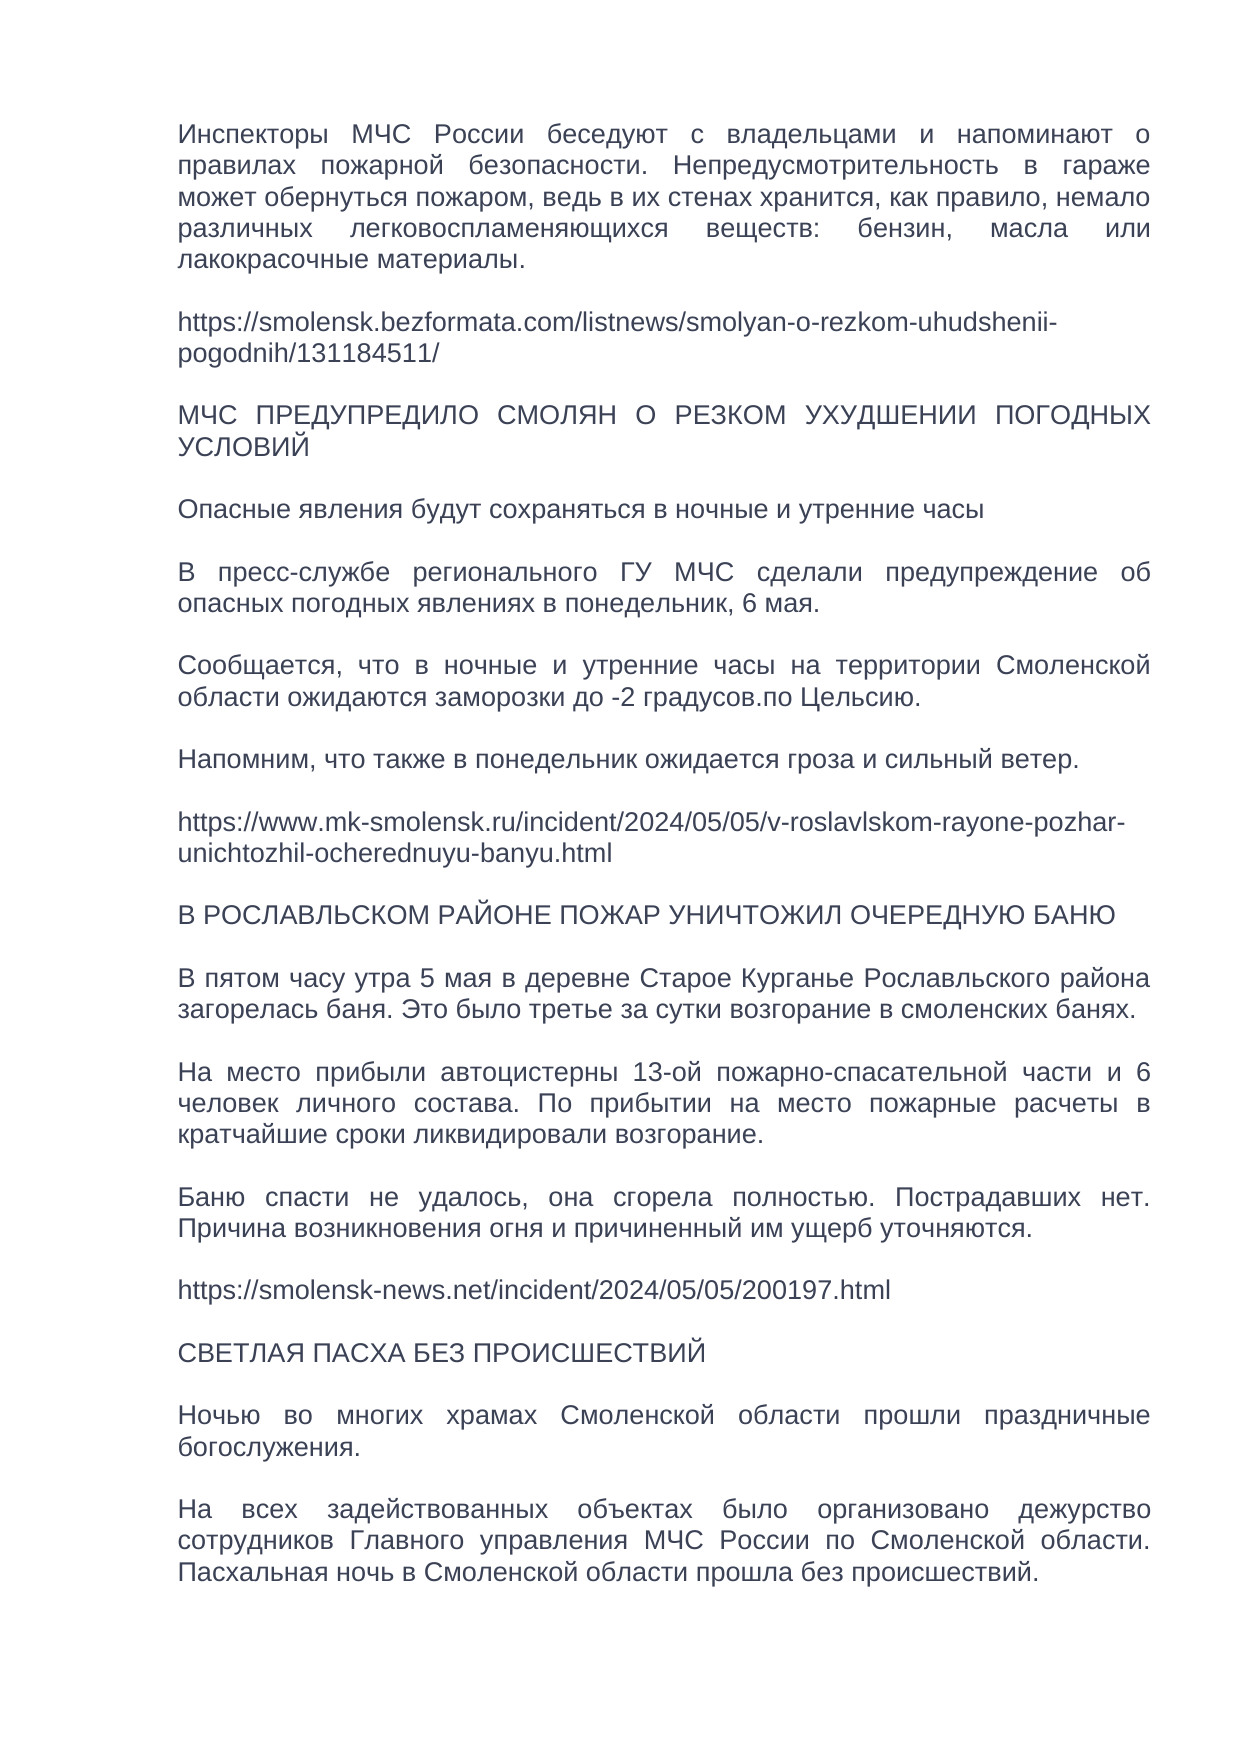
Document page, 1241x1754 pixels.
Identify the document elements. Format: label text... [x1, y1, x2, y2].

text https://smolensk-news.net/incident/2024/05/05/200197.html [177, 1274, 1152, 1306]
text Напомним, что также в понедельник ожидается гроза и сильный ветер. [177, 743, 1152, 774]
text Опасные явления будут сохраняться в ночные и утренние часы [177, 493, 1152, 524]
text В пятом часу утра 5 мая в деревне Старое Курганье Рославльского района загорелась баня. Это было третье за сутки возгорание в смоленских банях. [177, 962, 1152, 1024]
text В РОСЛАВЛЬСКОМ РАЙОНЕ ПОЖАР УНИЧТОЖИЛ ОЧЕРЕДНУЮ БАНЮ [177, 899, 1152, 931]
text СВЕТЛАЯ ПАСХА БЕЗ ПРОИСШЕСТВИЙ [177, 1337, 1152, 1368]
text В пресс-службе регионального ГУ МЧС сделали предупреждение об опасных погодных явлениях в понедельник, 6 мая. [177, 556, 1152, 618]
text Ночью во многих храмах Смоленской области прошли праздничные богослужения. [177, 1399, 1152, 1462]
text https://smolensk.bezformata.com/listnews/smolyan-o-rezkom-uhudshenii-pogodnih/131184511/ [177, 306, 1152, 368]
text МЧС ПРЕДУПРЕДИЛО СМОЛЯН О РЕЗКОМ УХУДШЕНИИ ПОГОДНЫХ УСЛОВИЙ [177, 399, 1152, 462]
text На место прибыли автоцистерны 13-ой пожарно-спасательной части и 6 человек личного состава. По прибытии на место пожарные расчеты в кратчайшие сроки ликвидировали возгорание. [177, 1056, 1152, 1149]
text Сообщается, что в ночные и утренние часы на территории Смоленской области ожидаются заморозки до -2 градусов.по Цельсию. [177, 649, 1152, 712]
text Баню спасти не удалось, она сгорела полностью. Пострадавших нет. Причина возникновения огня и причиненный им ущерб уточняются. [177, 1181, 1152, 1243]
text На всех задействованных объектах было организовано дежурство сотрудников Главного управления МЧС России по Смоленской области. Пасхальная ночь в Смоленской области прошла без происшествий. [177, 1493, 1152, 1587]
text https://www.mk-smolensk.ru/incident/2024/05/05/v-roslavlskom-rayone-pozhar-unichtozhil-ocherednuyu-banyu.html [177, 806, 1152, 868]
text Инспекторы МЧС России беседуют с владельцами и напоминают о правилах пожарной безопасности. Непредусмотрительность в гараже может обернуться пожаром, ведь в их стенах хранится, как правило, немало различных легковоспламеняющихся веществ: бензин, масла или лакокрасочные материалы. [177, 118, 1152, 274]
